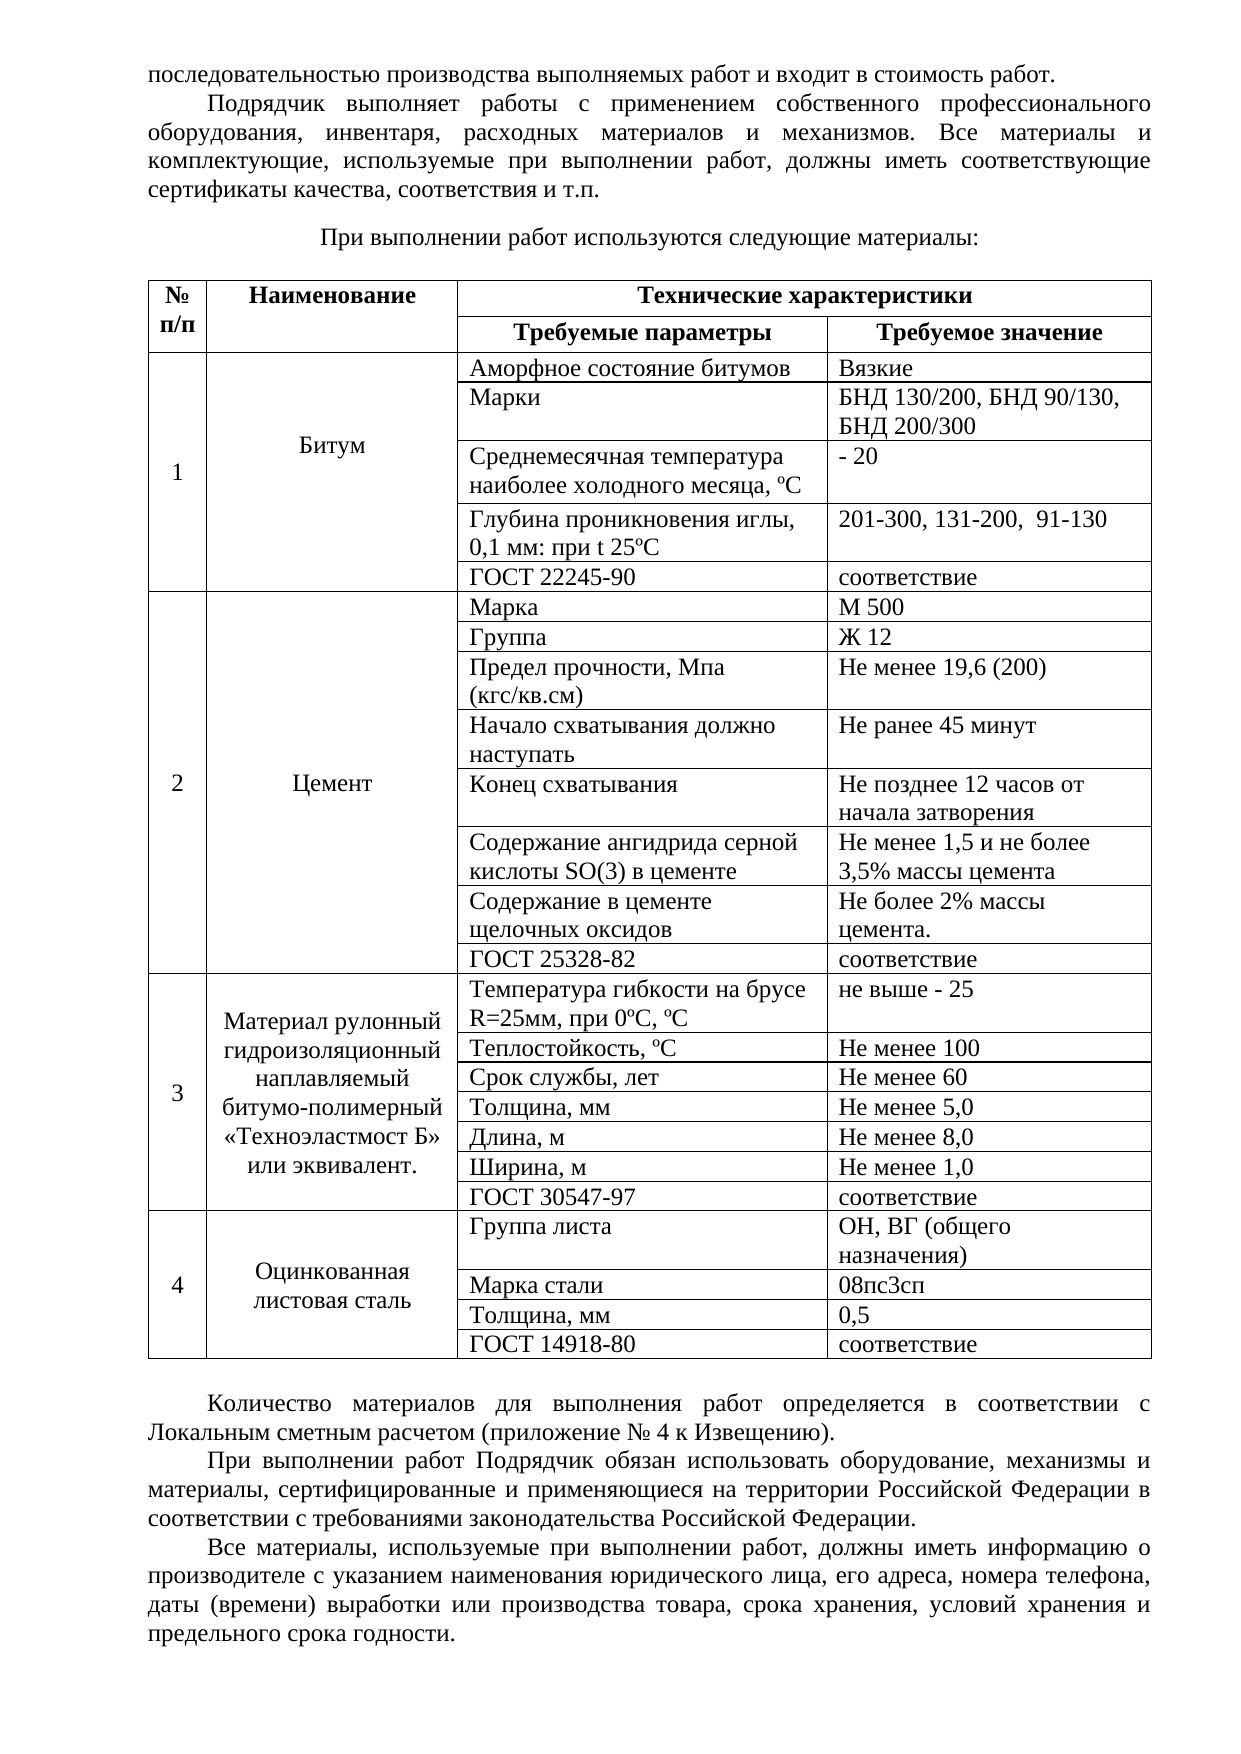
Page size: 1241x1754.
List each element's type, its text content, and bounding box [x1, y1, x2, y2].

table_cell ОН, ВГ (общего назначения) [828, 1211, 1151, 1269]
table_cell Не менее 60 [828, 1063, 1151, 1091]
table_cell Предел прочности, Мпа (кгс/кв.см) [458, 652, 827, 709]
text Количество материалов для выполнения работ определяется в соответствии с Локальным сметным расчетом (приложение № 4 к Извещению). [148, 1388, 1152, 1446]
table_cell Материал рулонный гидроизоляционный наплавляемый битумо-полимерный «Техноэластмост Б» или эквивалент. [207, 974, 457, 1210]
text Подрядчик выполняет работы с применением собственного профессионального оборудования, инвентаря, расходных материалов и механизмов. Все материалы и комплектующие, используемые при выполнении работ, должны иметь соответствующие сертификаты качества, соответствия и т.п. [148, 88, 1152, 203]
table_cell Не более 2% массы цемента. [828, 886, 1151, 943]
table_cell Среднемесячная температура наиболее холодного месяца, ºС [458, 441, 827, 503]
table_cell Температура гибкости на брусе R=25мм, при 0ºС, ºС [458, 974, 827, 1032]
table_cell соответствие [828, 1182, 1151, 1210]
table_cell Не ранее 45 минут [828, 710, 1151, 768]
table_cell Не менее 100 [828, 1033, 1151, 1061]
table_cell 201-300, 131-200, 91-130 [828, 504, 1151, 561]
table_cell ГОСТ 30547-97 [458, 1182, 827, 1210]
table_header Наименование [207, 281, 457, 352]
table_cell Не менее 1,5 и не более 3,5% массы цемента [828, 827, 1151, 885]
table_cell Требуемые параметры [458, 317, 827, 352]
table_cell Теплостойкость, ºС [458, 1033, 827, 1061]
table_cell Оцинкованная листовая сталь [207, 1211, 457, 1358]
table_cell 2 [149, 592, 206, 973]
table_cell Вязкие [828, 353, 1151, 381]
table_cell Срок службы, лет [458, 1063, 827, 1091]
table_cell соответствие [828, 944, 1151, 973]
table_cell 0,5 [828, 1300, 1151, 1328]
table_cell Не менее 19,6 (200) [828, 652, 1151, 709]
table_cell 08пс3сп [828, 1270, 1151, 1299]
table_cell БНД 130/200, БНД 90/130, БНД 200/300 [828, 383, 1151, 440]
table_cell Марки [458, 383, 827, 440]
table_cell соответствие [828, 562, 1151, 591]
table_cell Не менее 1,0 [828, 1152, 1151, 1181]
table_cell Начало схватывания должно наступать [458, 710, 827, 768]
table_cell - 20 [828, 441, 1151, 503]
table_cell Конец схватывания [458, 769, 827, 826]
table_cell М 500 [828, 592, 1151, 621]
table_header Технические характеристики [458, 281, 1151, 316]
table_cell Группа листа [458, 1211, 827, 1269]
text При выполнении работ используются следующие материалы: [148, 222, 1152, 251]
table_cell Ж 12 [828, 622, 1151, 651]
table_cell не выше - 25 [828, 974, 1151, 1032]
table_cell 4 [149, 1211, 206, 1358]
table_cell Марка [458, 592, 827, 621]
table_cell Толщина, мм [458, 1092, 827, 1121]
table_cell Группа [458, 622, 827, 651]
table_cell Не менее 5,0 [828, 1092, 1151, 1121]
table_cell Битум [207, 353, 457, 591]
table_cell ГОСТ 22245-90 [458, 562, 827, 591]
table_cell Содержание ангидрида серной кислоты SO(3) в цементе [458, 827, 827, 885]
table_cell Ширина, м [458, 1152, 827, 1181]
table_cell Не менее 8,0 [828, 1122, 1151, 1151]
table_cell Толщина, мм [458, 1300, 827, 1328]
table_cell Марка стали [458, 1270, 827, 1299]
table_cell ГОСТ 14918-80 [458, 1330, 827, 1358]
table_cell Аморфное состояние битумов [458, 353, 827, 381]
table_cell Длина, м [458, 1122, 827, 1151]
table_cell соответствие [828, 1330, 1151, 1358]
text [148, 59, 1152, 88]
table_cell Глубина проникновения иглы, 0,1 мм: при t 25ºC [458, 504, 827, 561]
table_cell ГОСТ 25328-82 [458, 944, 827, 973]
table_header № п/п [149, 281, 206, 352]
table_cell Цемент [207, 592, 457, 973]
text Все материалы, используемые при выполнении работ, должны иметь информацию о производителе с указанием наименования юридического лица, его адреса, номера телефона, даты (времени) выработки или производства товара, срока хранения, условий хранения и предельного срока годности. [148, 1532, 1152, 1647]
table_cell Не позднее 12 часов от начала затворения [828, 769, 1151, 826]
table_cell Содержание в цементе щелочных оксидов [458, 886, 827, 943]
table_cell 1 [149, 353, 206, 591]
table_cell Требуемое значение [828, 317, 1151, 352]
table_cell 3 [149, 974, 206, 1210]
text При выполнении работ Подрядчик обязан использовать оборудование, механизмы и материалы, сертифицированные и применяющиеся на территории Российской Федерации в соответствии с требованиями законодательства Российской Федерации. [148, 1446, 1152, 1532]
